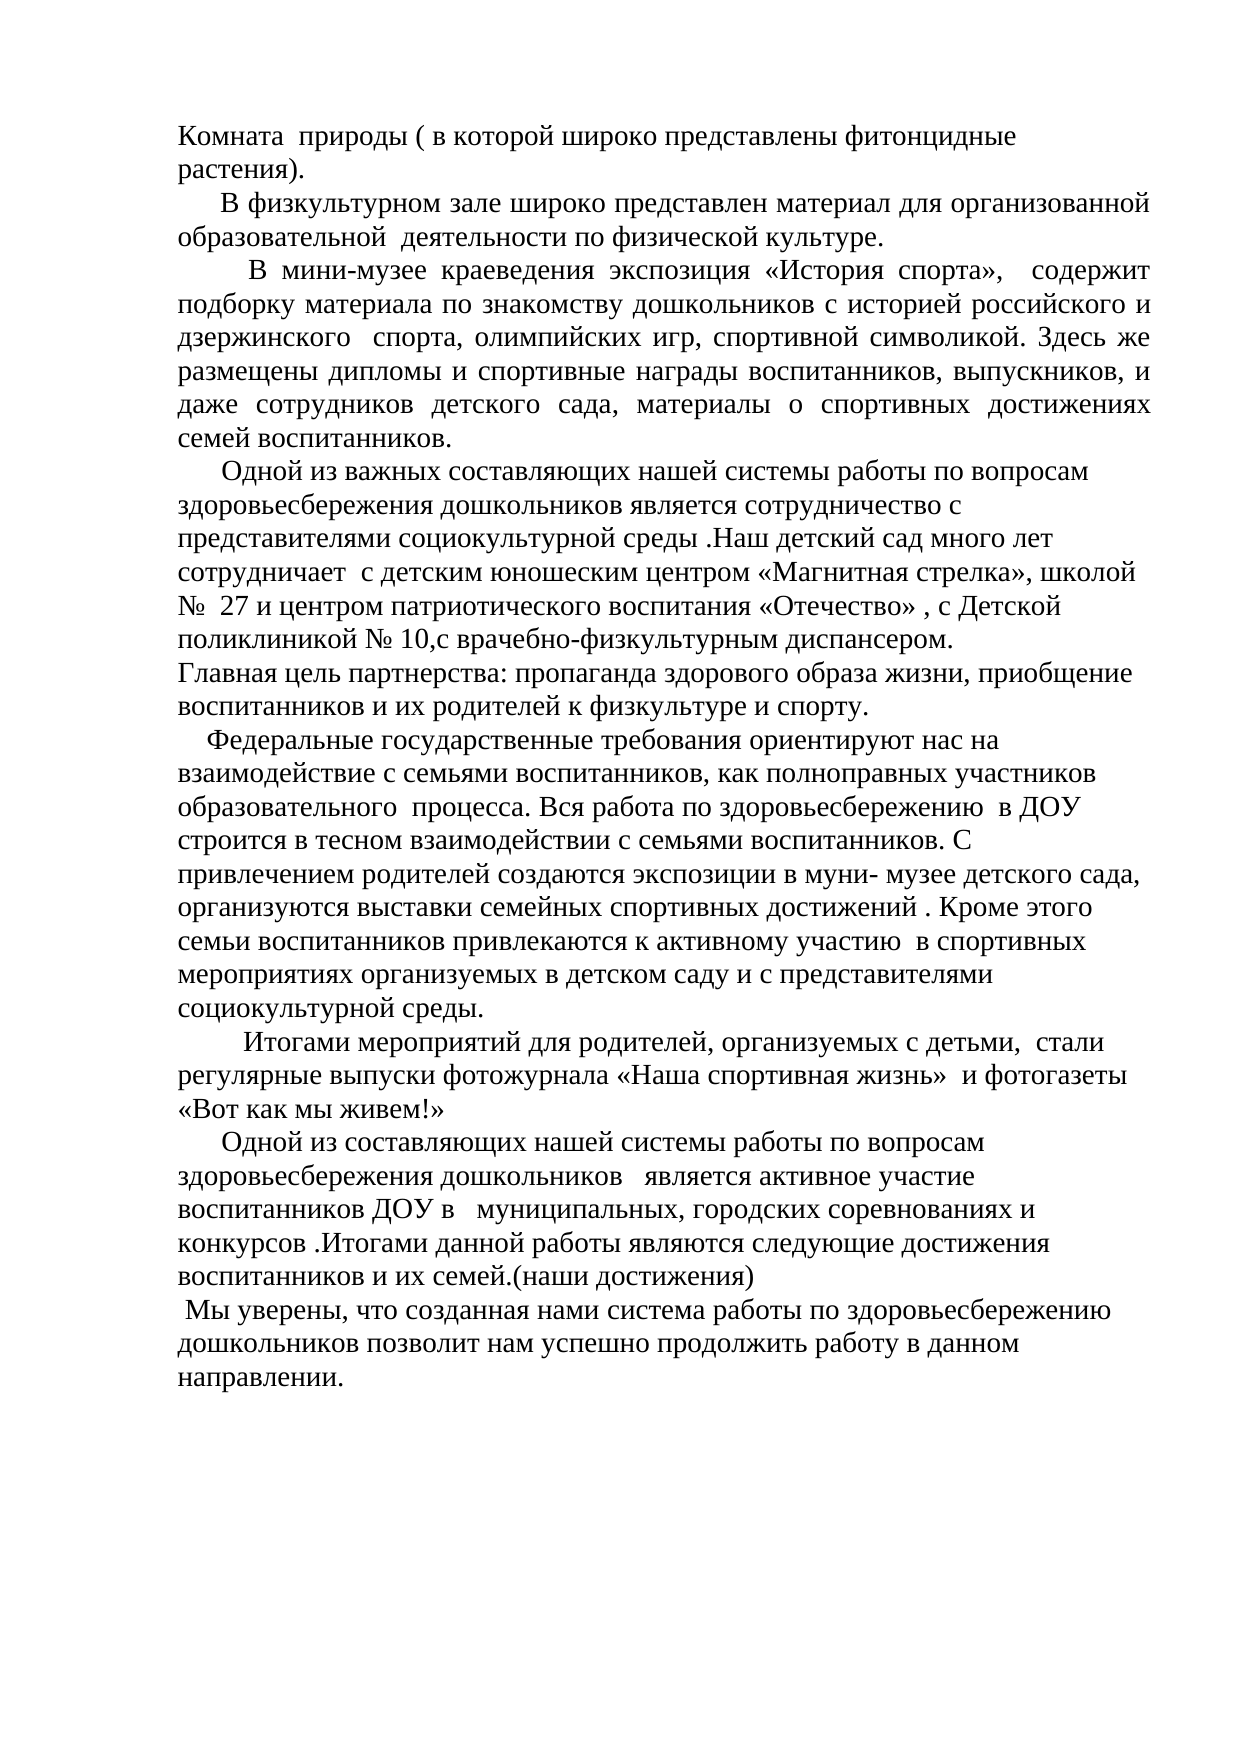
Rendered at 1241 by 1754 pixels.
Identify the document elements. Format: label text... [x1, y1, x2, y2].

text В физкультурном зале широко представлен материал для организованной образовательной деятельности по физической культуре. [177, 185, 1152, 252]
text В мини-музее краеведения экспозиция «История спорта», содержит подборку материала по знакомству дошкольников с историей российского и дзержинского спорта, олимпийских игр, спортивной символикой. Здесь же размещены дипломы и спортивные награды воспитанников, выпускников, и даже сотрудников детского сада, материалы о спортивных достижениях семей воспитанников. [177, 252, 1152, 453]
text Мы уверены, что созданная нами система работы по здоровьесбережению дошкольников позволит нам успешно продолжить работу в данном направлении. [177, 1292, 1152, 1393]
text Итогами мероприятий для родителей, организуемых с детьми, стали регулярные выпуски фотожурнала «Наша спортивная жизнь» и фотогазеты «Вот как мы живем!» [177, 1024, 1152, 1124]
text Одной из важных составляющих нашей системы работы по вопросам здоровьесбережения дошкольников является сотрудничество с представителями социокультурной среды .Наш детский сад много лет сотрудничает с детским юношеским центром «Магнитная стрелка», школой № 27 и центром патриотического воспитания «Отечество» , с Детской поликлиникой № 10,с врачебно-физкультурным диспансером. [177, 453, 1152, 655]
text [177, 118, 1152, 185]
text Одной из составляющих нашей системы работы по вопросам здоровьесбережения дошкольников является активное участие воспитанников ДОУ в муниципальных, городских соревнованиях и конкурсов .Итогами данной работы являются следующие достижения воспитанников и их семей.(наши достижения) [177, 1124, 1152, 1292]
text Федеральные государственные требования ориентируют нас на взаимодействие с семьями воспитанников, как полноправных участников образовательного процесса. Вся работа по здоровьесбережению в ДОУ строится в тесном взаимодействии с семьями воспитанников. С привлечением родителей создаются экспозиции в муни- музее детского сада, организуются выставки семейных спортивных достижений . Кроме этого семьи воспитанников привлекаются к активному участию в спортивных мероприятиях организуемых в детском саду и с представителями социокультурной среды. [177, 722, 1152, 1024]
text Главная цель партнерства: пропаганда здорового образа жизни, приобщение воспитанников и их родителей к физкультуре и спорту. [177, 655, 1152, 722]
